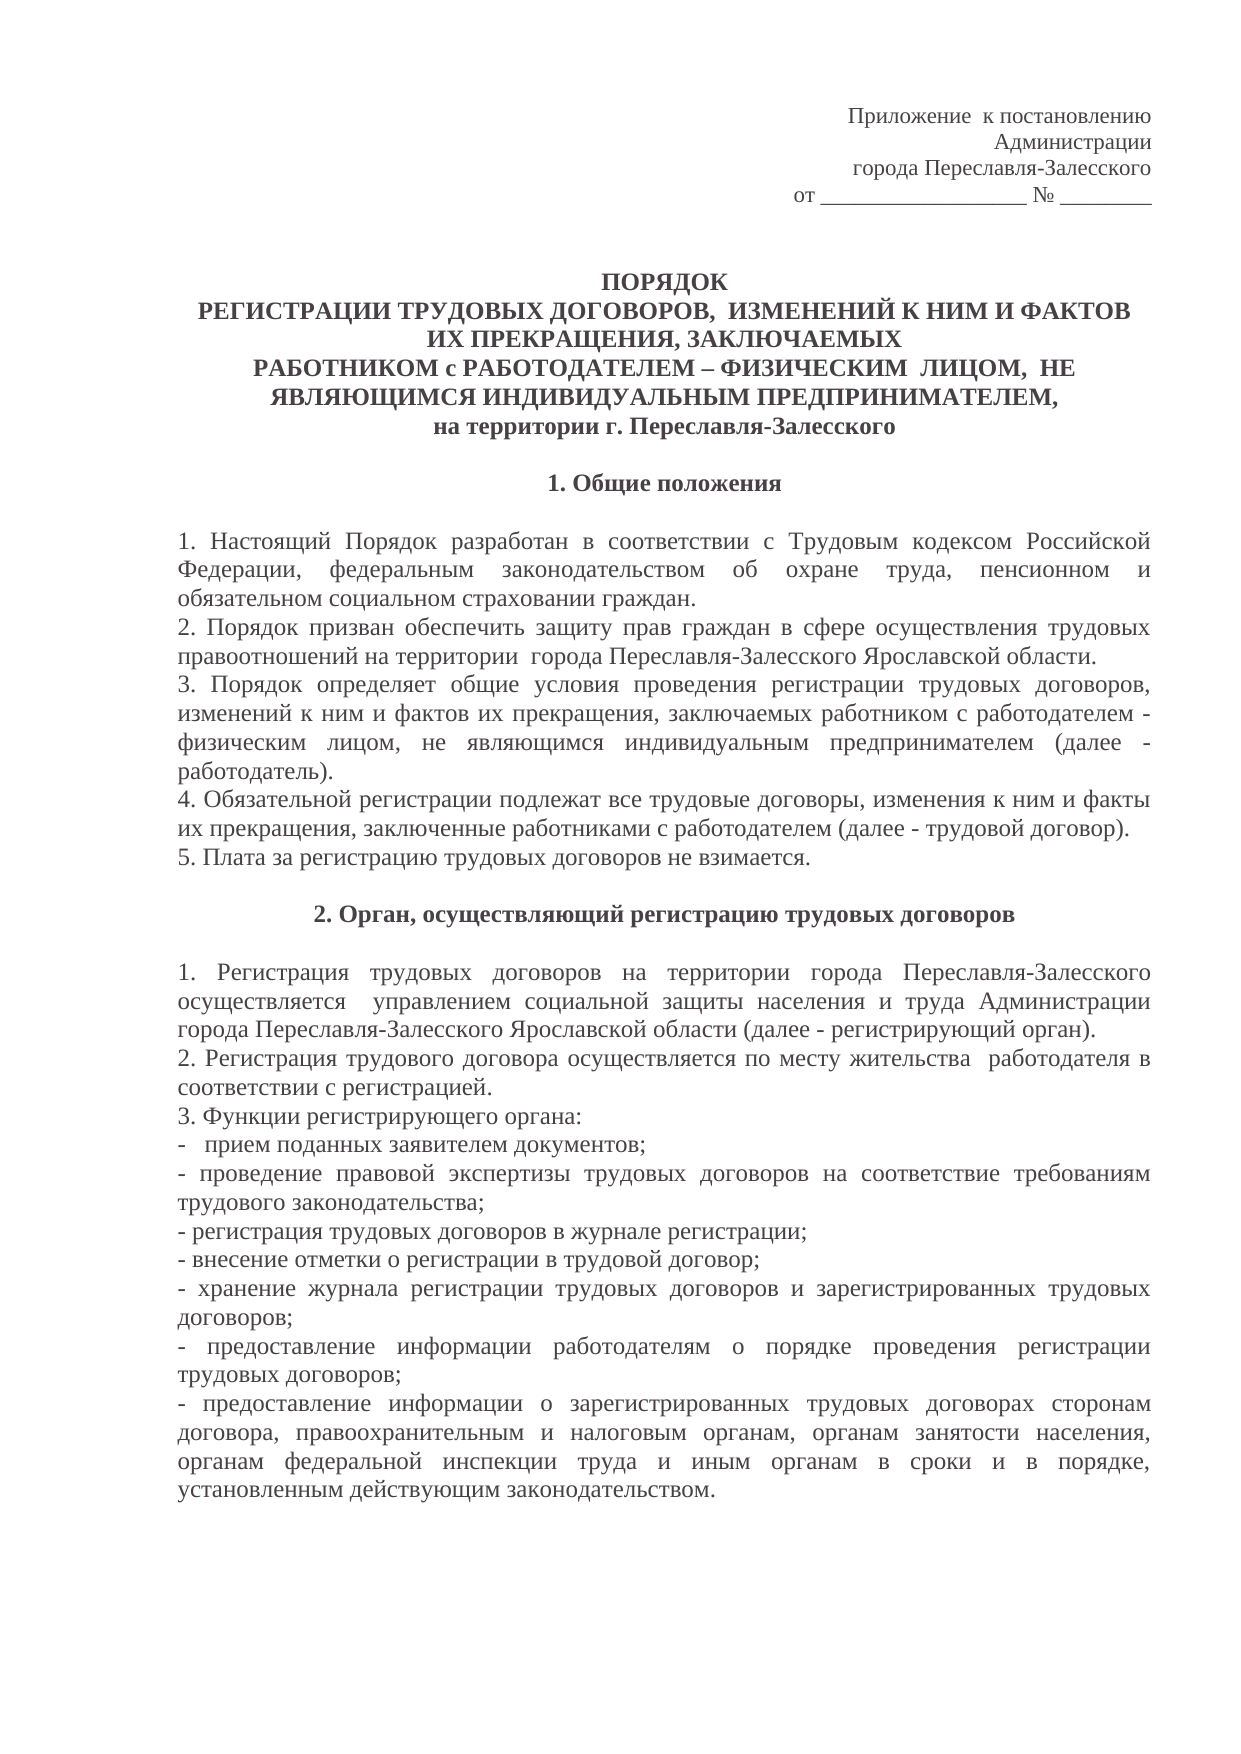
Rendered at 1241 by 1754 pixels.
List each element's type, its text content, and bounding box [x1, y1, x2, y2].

text - предоставление информации работодателям о порядке проведения регистрации трудовых договоров; [177, 1331, 1152, 1388]
text 3. Функции регистрирующего органа: [177, 1101, 1152, 1129]
text - внесение отметки о регистрации в трудовой договор; [177, 1244, 1152, 1273]
text ПОРЯДОК [177, 267, 1152, 296]
text - предоставление информации о зарегистрированных трудовых договорах сторонам договора, правоохранительным и налоговым органам, органам занятости населения, органам федеральной инспекции труда и иным органам в сроки и в порядке, установленным действующим законодательством. [177, 1388, 1152, 1503]
text 2. Порядок призван обеспечить защиту прав граждан в сфере осуществления трудовых правоотношений на территории города Переславля-Залесского Ярославской области. [177, 612, 1152, 669]
text РЕГИСТРАЦИИ ТРУДОВЫХ ДОГОВОРОВ, ИЗМЕНЕНИЙ К НИМ И ФАКТОВ ИХ ПРЕКРАЩЕНИЯ, ЗАКЛЮЧАЕМЫХ [177, 296, 1152, 353]
text 4. Обязательной регистрации подлежат все трудовые договоры, изменения к ним и факты их прекращения, заключенные работниками с работодателем (далее - трудовой договор). [177, 784, 1152, 842]
text РАБОТНИКОМ с РАБОТОДАТЕЛЕМ – ФИЗИЧЕСКИМ ЛИЦОМ, НЕ ЯВЛЯЮЩИМСЯ ИНДИВИДУАЛЬНЫМ ПРЕДПРИНИМАТЕЛЕМ, [177, 353, 1152, 411]
text - регистрация трудовых договоров в журнале регистрации; [177, 1216, 1152, 1244]
text Приложение к постановлению [177, 102, 1152, 128]
text - проведение правовой экспертизы трудовых договоров на соответствие требованиям трудового законодательства; [177, 1158, 1152, 1216]
text 1. Регистрация трудовых договоров на территории города Переславля-Залесского осуществляется управлением социальной защиты населения и труда Администрации города Переславля-Залесского Ярославской области (далее - регистрирующий орган). [177, 957, 1152, 1043]
text 1. Общие положения [177, 468, 1152, 497]
text - прием поданных заявителем документов; [177, 1129, 1152, 1158]
text - хранение журнала регистрации трудовых договоров и зарегистрированных трудовых договоров; [177, 1273, 1152, 1331]
text 5. Плата за регистрацию трудовых договоров не взимается. [177, 842, 1152, 871]
text 1. Настоящий Порядок разработан в соответствии с Трудовым кодексом Российской Федерации, федеральным законодательством об охране труда, пенсионном и обязательном социальном страховании граждан. [177, 526, 1152, 612]
text 3. Порядок определяет общие условия проведения регистрации трудовых договоров, изменений к ним и фактов их прекращения, заключаемых работником с работодателем - физическим лицом, не являющимся индивидуальным предпринимателем (далее - работодатель). [177, 669, 1152, 784]
text 2. Орган, осуществляющий регистрацию трудовых договоров [177, 899, 1152, 928]
text города Переславля-Залесского [177, 154, 1152, 181]
text на территории г. Переславля-Залесского [177, 411, 1152, 439]
text 2. Регистрация трудового договора осуществляется по месту жительства работодателя в соответствии с регистрацией. [177, 1043, 1152, 1101]
text от __________________ № ________ [177, 181, 1152, 207]
text Администрации [177, 128, 1152, 154]
